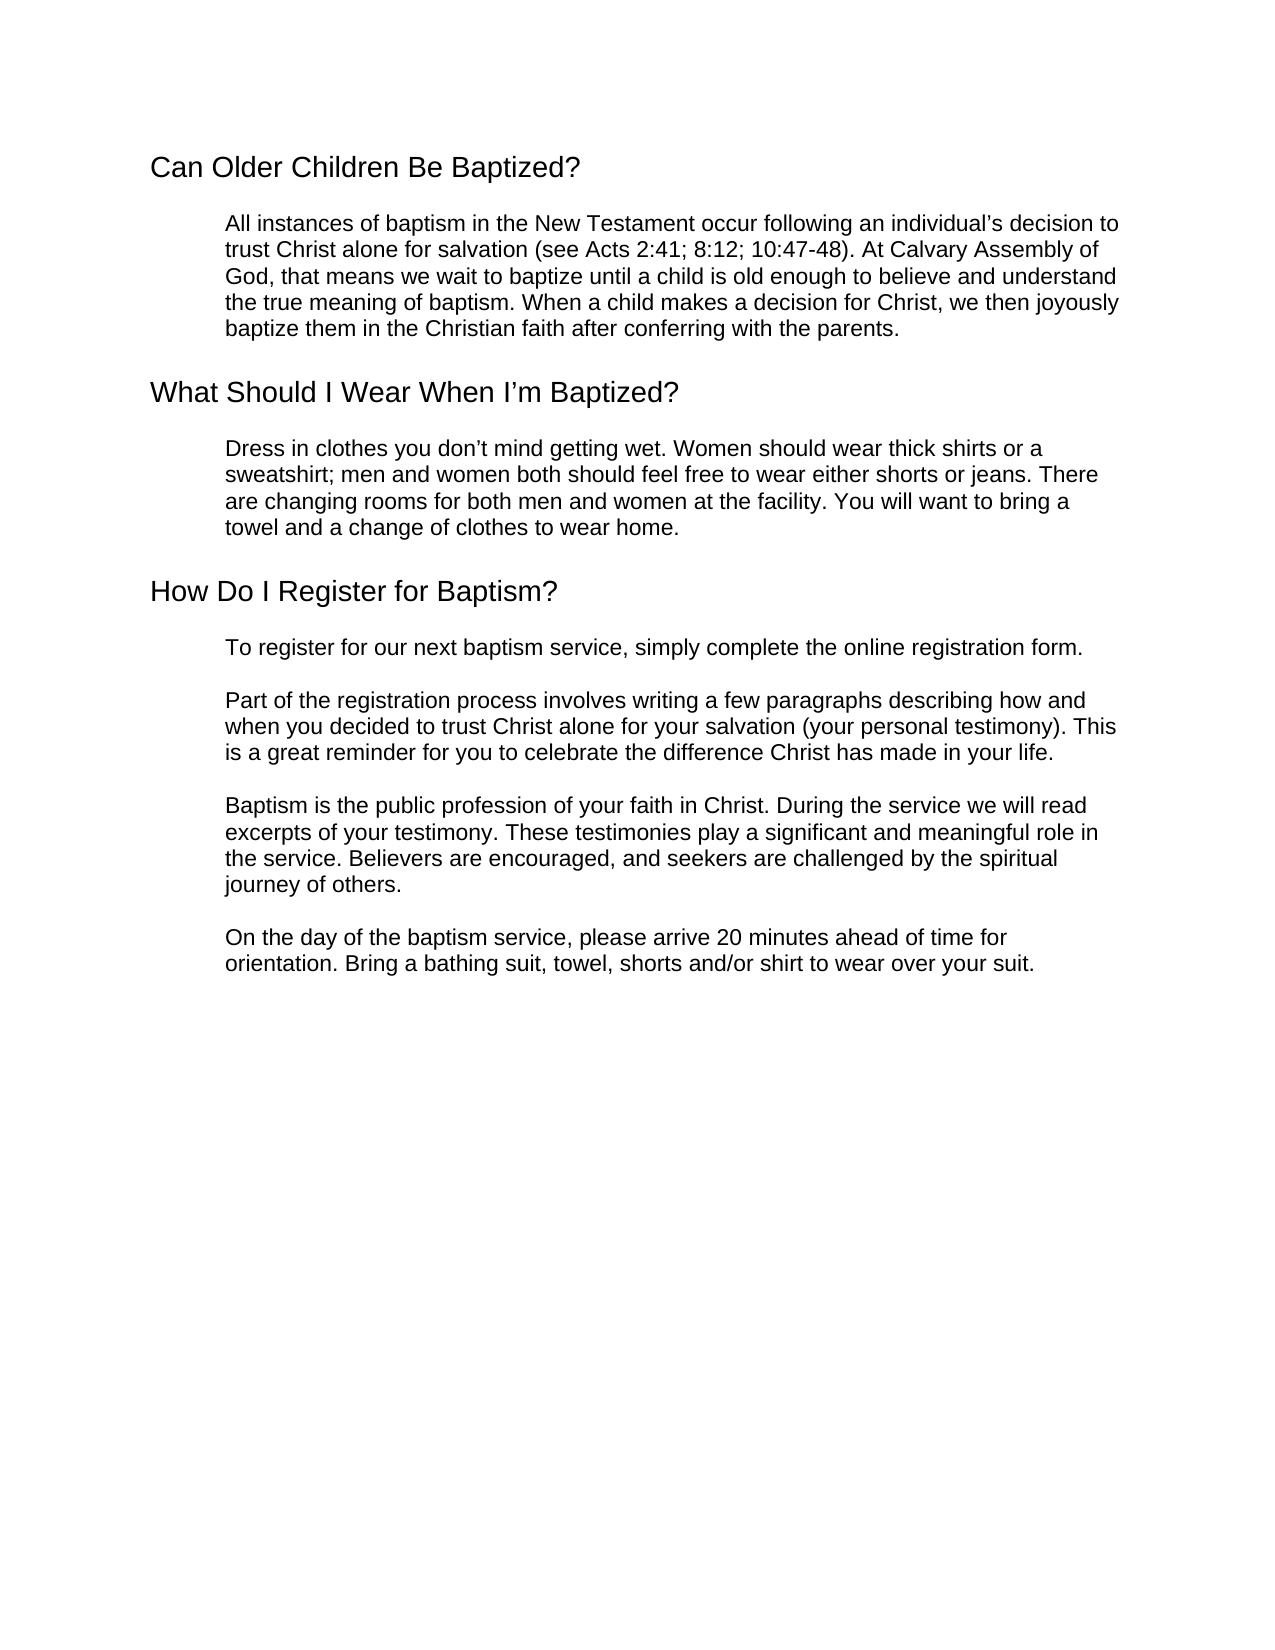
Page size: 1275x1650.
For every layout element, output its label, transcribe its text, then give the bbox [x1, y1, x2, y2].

text All instances of baptism in the New Testament occur following an individual’s decision to trust Christ alone for salvation (see Acts 2:41; 8:12; 10:47-48). At Calvary Assembly of God, that means we wait to baptize until a child is old enough to believe and understand the true meaning of baptism. When a child makes a decision for Christ, we then joyously baptize them in the Christian faith after conferring with the parents. [225, 210, 1125, 342]
text Part of the registration process involves writing a few paragraphs describing how and when you decided to trust Christ alone for your salvation (your personal testimony). This is a great reminder for you to celebrate the difference Christ has made in your life. [225, 687, 1125, 766]
text Can Older Children Be Baptized? [150, 150, 1125, 183]
text On the day of the baptism service, please arrive 20 minutes ahead of time for orientation. Bring a bathing suit, towel, shorts and/or shirt to wear over your suit. [225, 924, 1125, 977]
text Baptism is the public profession of your faith in Christ. During the service we will read excerpts of your testimony. These testimonies play a significant and meaningful role in the service. Believers are encouraged, and seekers are challenged by the spiritual journey of others. [225, 792, 1125, 897]
text How Do I Register for Baptism? [150, 574, 1125, 608]
text What Should I Wear When I’m Baptized? [150, 375, 1125, 409]
text To register for our next baptism service, simply complete the online registration form. [150, 634, 1125, 660]
text Dress in clothes you don’t mind getting wet. Women should wear thick shirts or a sweatshirt; men and women both should feel free to wear either shorts or jeans. There are changing rooms for both men and women at the facility. You will want to bring a towel and a change of clothes to wear home. [225, 435, 1125, 541]
